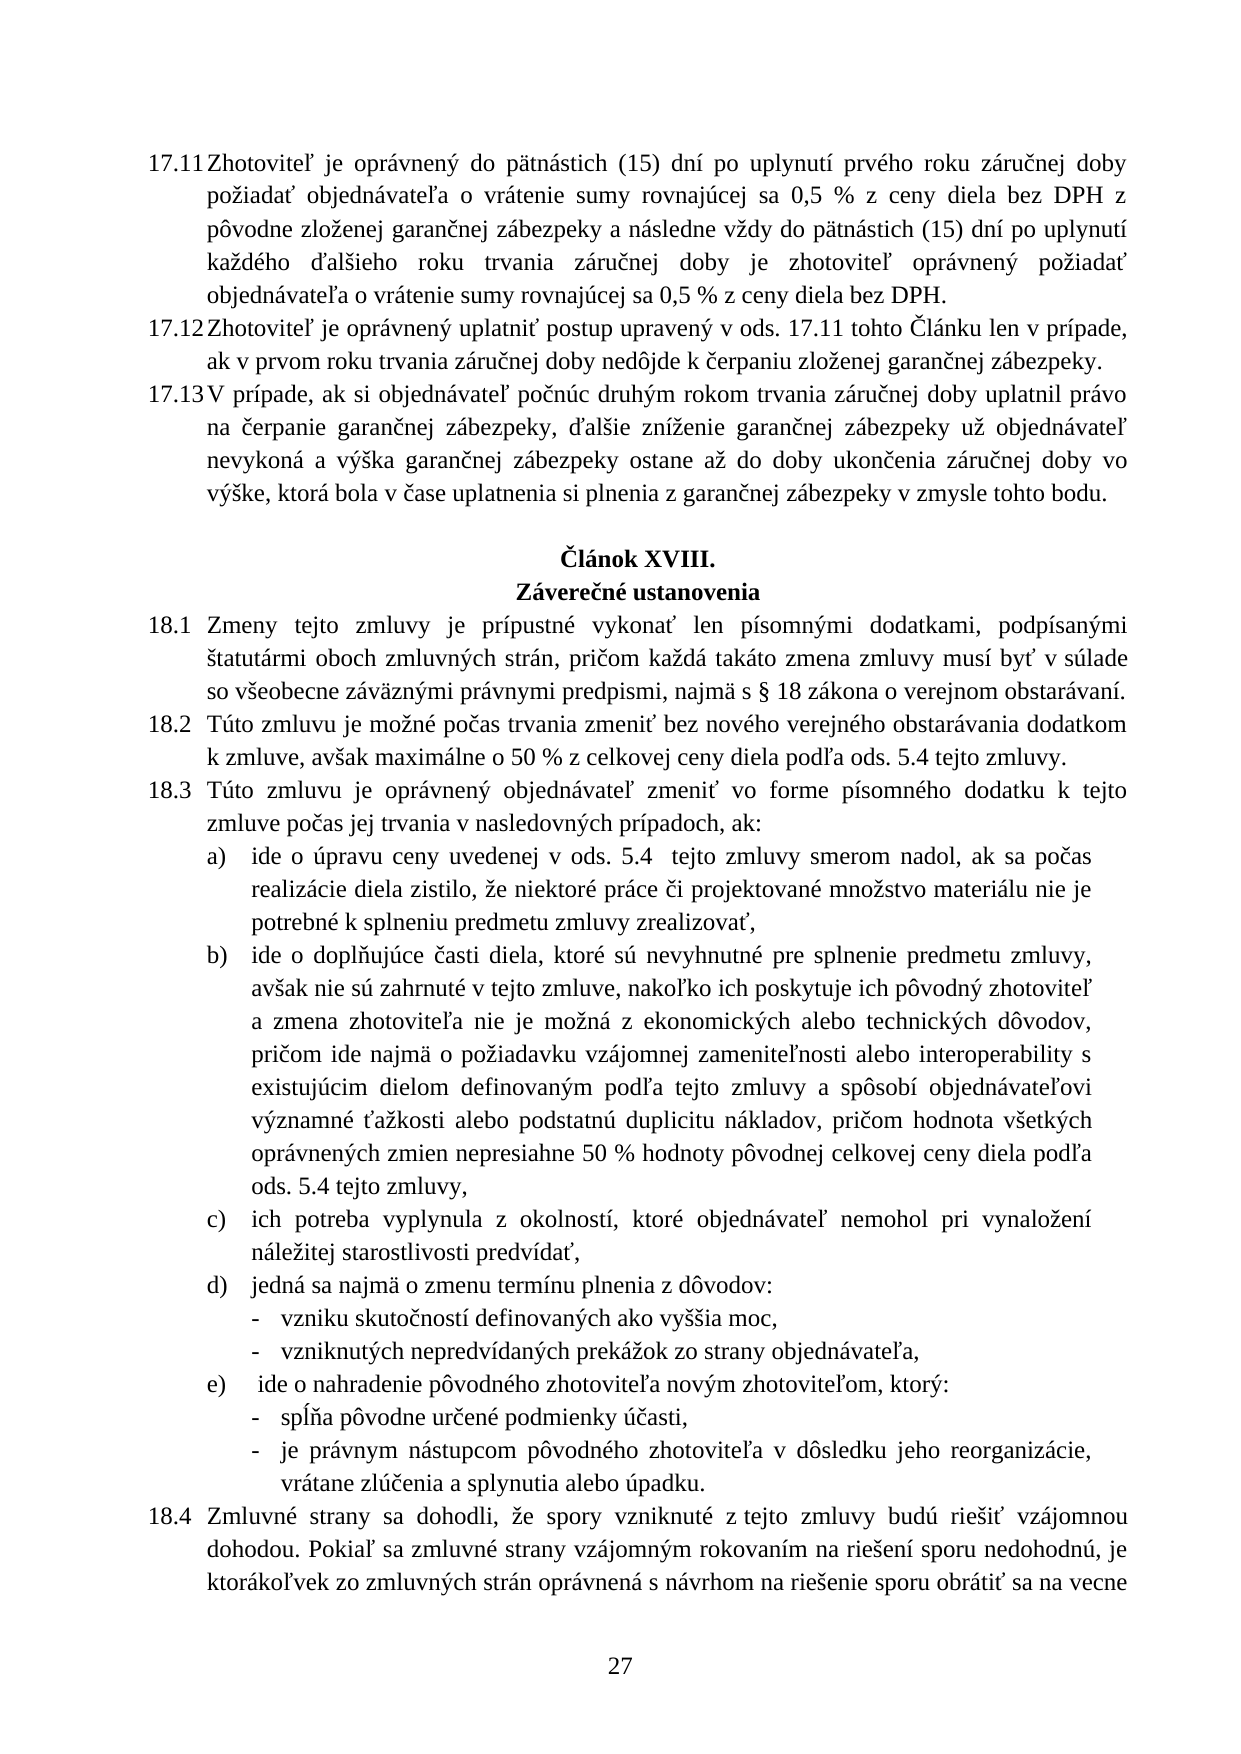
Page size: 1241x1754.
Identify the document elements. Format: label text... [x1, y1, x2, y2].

list vzniknutých nepredvídaných prekážok zo strany objednávateľa, [251, 1336, 1093, 1365]
text Záverečné ustanovenia [148, 577, 1128, 606]
list Zmeny tejto zmluvy je prípustné vykonať len písomnými dodatkami, podpísanými štatutármi oboch zmluvných strán, pričom každá takáto zmena zmluvy musí byť v súlade so všeobecne záväznými právnymi predpismi, najmä s § 18 zákona o verejnom obstarávaní. [148, 610, 1128, 705]
list Túto zmluvu je oprávnený objednávateľ zmeniť vo forme písomného dodatku k tejto zmluve počas jej trvania v nasledovných prípadoch, ak: [148, 775, 1128, 837]
list ide o doplňujúce časti diela, ktoré sú nevyhnutné pre splnenie predmetu zmluvy, avšak nie sú zahrnuté v tejto zmluve, nakoľko ich poskytuje ich pôvodný zhotoviteľ a zmena zhotoviteľa nie je možná z ekonomických alebo technických dôvodov, pričom ide najmä o požiadavku vzájomnej zameniteľnosti alebo interoperability s existujúcim dielom definovaným podľa tejto zmluvy a spôsobí objednávateľovi významné ťažkosti alebo podstatnú duplicitu nákladov, pričom hodnota všetkých oprávnených zmien nepresiahne 50 % hodnoty pôvodnej celkovej ceny diela podľa ods. 5.4 tejto zmluvy, [207, 940, 1093, 1200]
list Zhotoviteľ je oprávnený uplatniť postup upravený v ods. 17.11 tohto Článku len v prípade, ak v prvom roku trvania záručnej doby nedôjde k čerpaniu zloženej garančnej zábezpeky. [148, 313, 1128, 374]
list V prípade, ak si objednávateľ počnúc druhým rokom trvania záručnej doby uplatnil právo na čerpanie garančnej zábezpeky, ďalšie zníženie garančnej zábezpeky už objednávateľ nevykoná a výška garančnej zábezpeky ostane až do doby ukončenia záručnej doby vo výške, ktorá bola v čase uplatnenia si plnenia z garančnej zábezpeky v zmysle tohto bodu. [148, 379, 1128, 507]
list Zhotoviteľ je oprávnený do pätnástich (15) dní po uplynutí prvého roku záručnej doby požiadať objednávateľa o vrátenie sumy rovnajúcej sa 0,5 % z ceny diela bez DPH z pôvodne zloženej garančnej zábezpeky a následne vždy do pätnástich (15) dní po uplynutí každého ďalšieho roku trvania záručnej doby je zhotoviteľ oprávnený požiadať objednávateľa o vrátenie sumy rovnajúcej sa 0,5 % z ceny diela bez DPH. [148, 148, 1128, 308]
list je právnym nástupcom pôvodného zhotoviteľa v dôsledku jeho reorganizácie, vrátane zlúčenia a splynutia alebo úpadku. [251, 1435, 1093, 1497]
text Článok XVIII. [148, 544, 1128, 573]
list vzniku skutočností definovaných ako vyššia moc, [251, 1303, 1093, 1332]
list spĺňa pôvodne určené podmienky účasti, [251, 1402, 1093, 1431]
list jedná sa najmä o zmenu termínu plnenia z dôvodov: [207, 1270, 1093, 1299]
list Túto zmluvu je možné počas trvania zmeniť bez nového verejného obstarávania dodatkom k zmluve, avšak maximálne o 50 % z celkovej ceny diela podľa ods. 5.4 tejto zmluvy. [148, 709, 1128, 771]
list ide o nahradenie pôvodného zhotoviteľa novým zhotoviteľom, ktorý: [207, 1369, 1093, 1398]
list ich potreba vyplynula z okolností, ktoré objednávateľ nemohol pri vynaložení náležitej starostlivosti predvídať, [207, 1204, 1093, 1266]
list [148, 1501, 1128, 1596]
list ide o úpravu ceny uvedenej v ods. 5.4 tejto zmluvy smerom nadol, ak sa počas realizácie diela zistilo, že niektoré práce či projektované množstvo materiálu nie je potrebné k splneniu predmetu zmluvy zrealizovať, [207, 841, 1093, 936]
